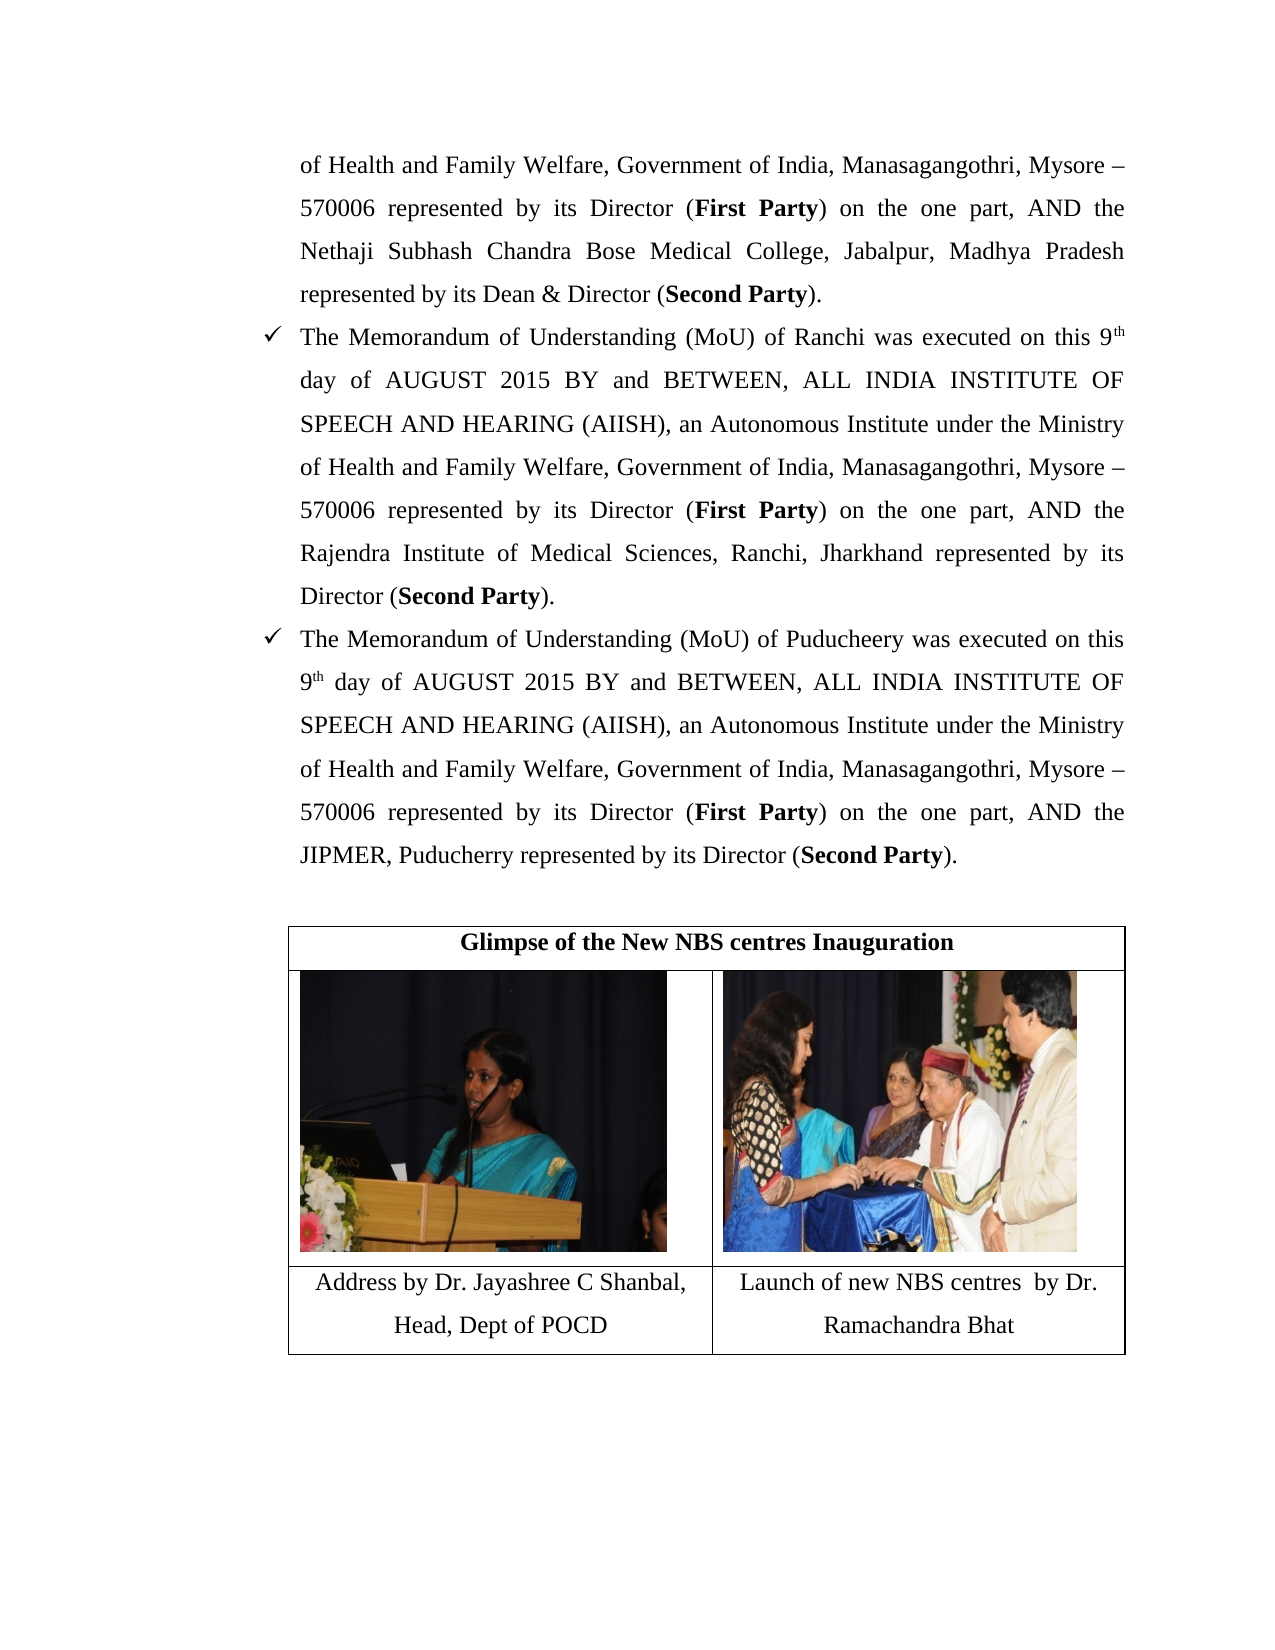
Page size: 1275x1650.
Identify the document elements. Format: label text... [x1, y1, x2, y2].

table_cell [289, 971, 712, 1266]
table_header Glimpse of the New NBS centres Inauguration [289, 927, 1124, 970]
table_cell Launch of new NBS centres by Dr. Ramachandra Bhat [713, 1267, 1124, 1353]
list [262, 150, 1125, 308]
picture [723, 971, 1077, 1252]
list The Memorandum of Understanding (MoU) of Puducheery was executed on this 9th day of AUGUST 2015 BY and BETWEEN, ALL INDIA INSTITUTE OF SPEECH AND HEARING (AIISH), an Autonomous Institute under the Ministry of Health and Family Welfare, Government of India, Manasagangothri, Mysore – 570006 represented by its Director (First Party) on the one part, AND the JIPMER, Puducherry represented by its Director (Second Party). [262, 624, 1125, 869]
list The Memorandum of Understanding (MoU) of Ranchi was executed on this 9th day of AUGUST 2015 BY and BETWEEN, ALL INDIA INSTITUTE OF SPEECH AND HEARING (AIISH), an Autonomous Institute under the Ministry of Health and Family Welfare, Government of India, Manasagangothri, Mysore – 570006 represented by its Director (First Party) on the one part, AND the Rajendra Institute of Medical Sciences, Ranchi, Jharkhand represented by its Director (Second Party). [262, 322, 1125, 610]
picture [300, 971, 667, 1252]
table_cell Address by Dr. Jayashree C Shanbal, Head, Dept of POCD [289, 1267, 712, 1353]
table_cell [713, 971, 1124, 1266]
